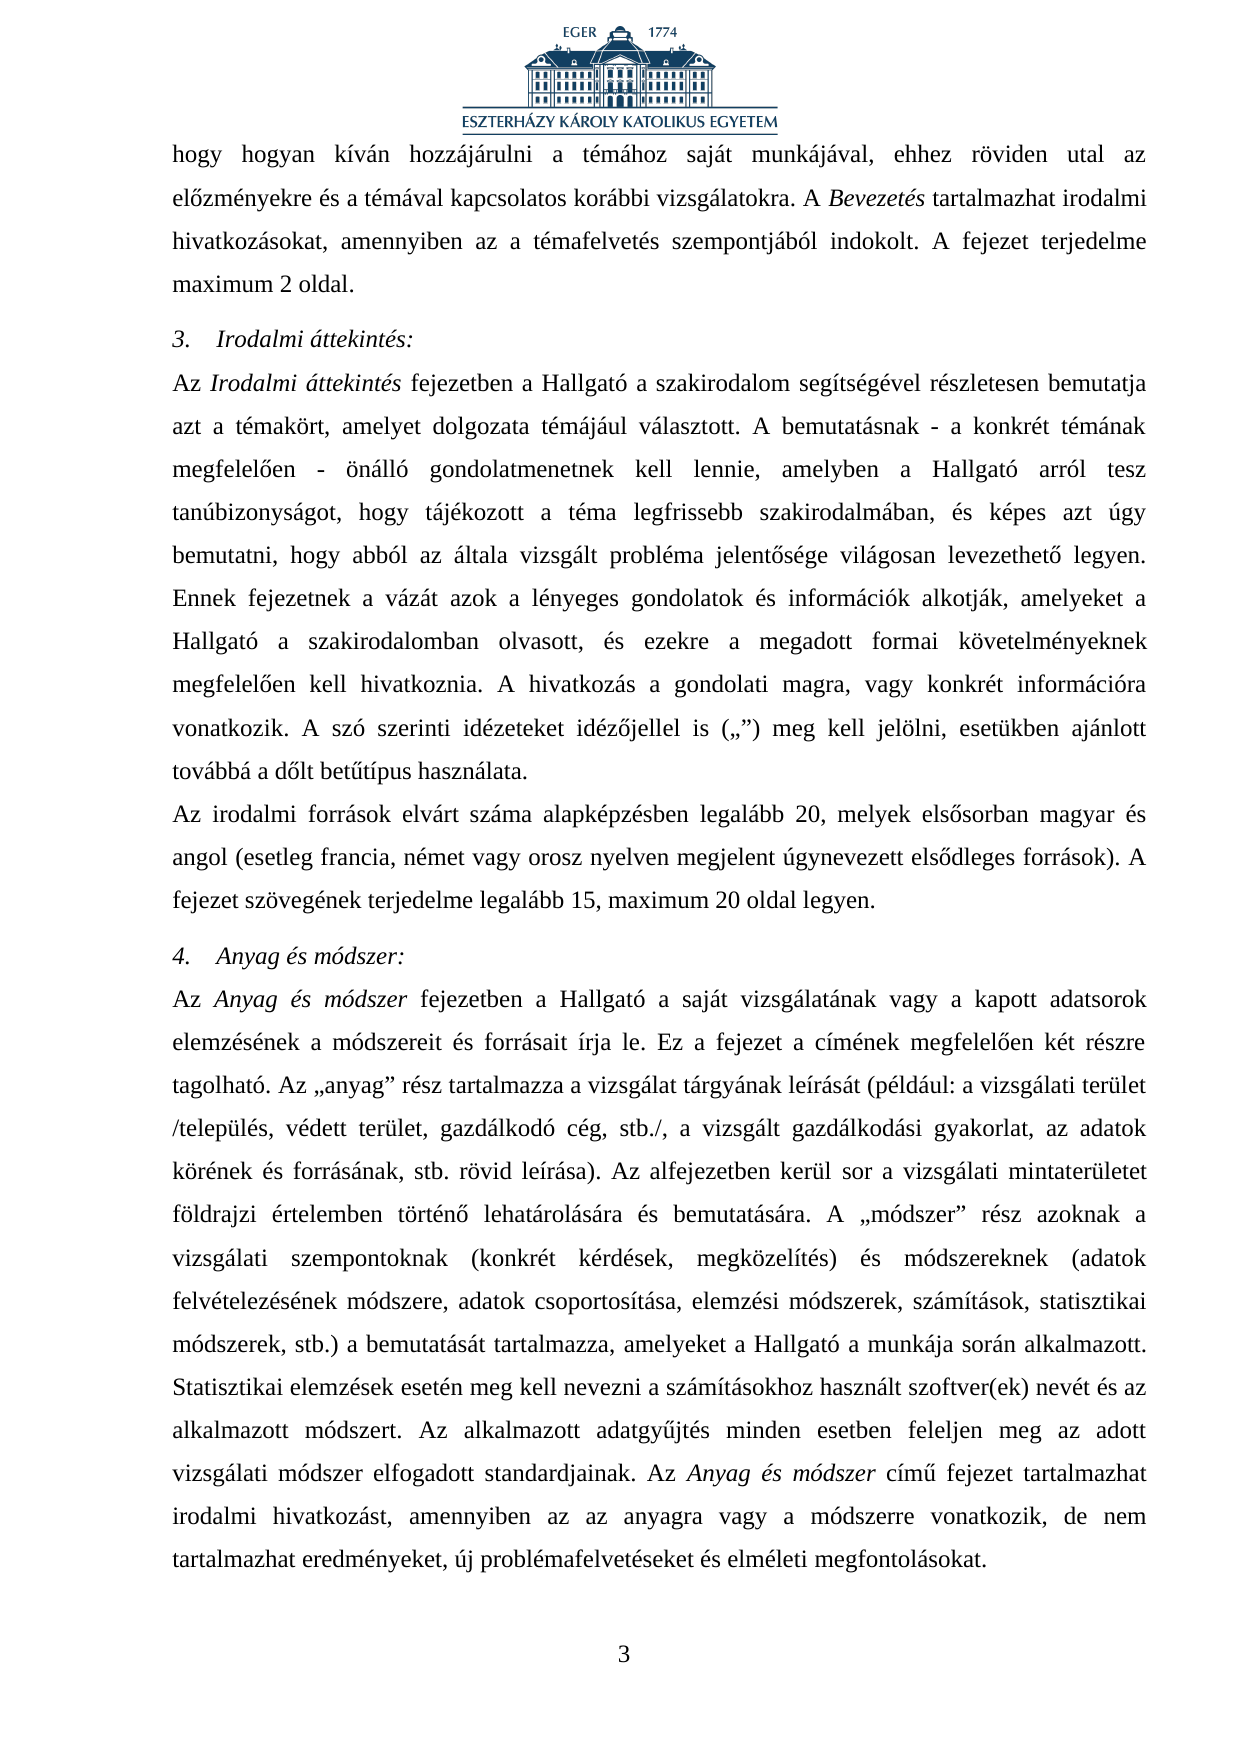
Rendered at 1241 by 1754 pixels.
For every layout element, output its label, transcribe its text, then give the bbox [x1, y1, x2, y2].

text Az irodalmi források elvárt száma alapképzésben legalább 20, melyek elsősorban magyar és angol (esetleg francia, német vagy orosz nyelven megjelent úgynevezett elsődleges források). A fejezet szövegének terjedelme legalább 15, maximum 20 oldal legyen. [172, 799, 1147, 914]
text Az Irodalmi áttekintés fejezetben a Hallgató a szakirodalom segítségével részletesen bemutatja azt a témakört, amelyet dolgozata témájául választott. A bemutatásnak - a konkrét témának megfelelően - önálló gondolatmenetnek kell lennie, amelyben a Hallgató arról tesz tanúbizonyságot, hogy tájékozott a téma legfrissebb szakirodalmában, és képes azt úgy bemutatni, hogy abból az általa vizsgált probléma jelentősége világosan levezethető legyen. Ennek fejezetnek a vázát azok a lényeges gondolatok és információk alkotják, amelyeket a Hallgató a szakirodalomban olvasott, és ezekre a megadott formai követelményeknek megfelelően kell hivatkoznia. A hivatkozás a gondolati magra, vagy konkrét információra vonatkozik. A szó szerinti idézeteket idézőjellel is („”) meg kell jelölni, esetükben ajánlott továbbá a dőlt betűtípus használata. [172, 368, 1147, 784]
list Anyag és módszer: [172, 941, 1147, 969]
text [172, 139, 1147, 298]
list Irodalmi áttekintés: [172, 324, 1147, 353]
text Az Anyag és módszer fejezetben a Hallgató a saját vizsgálatának vagy a kapott adatsorok elemzésének a módszereit és forrásait írja le. Ez a fejezet a címének megfelelően két részre tagolható. Az „anyag” rész tartalmazza a vizsgálat tárgyának leírását (például: a vizsgálati terület /település, védett terület, gazdálkodó cég, stb./, a vizsgált gazdálkodási gyakorlat, az adatok körének és forrásának, stb. rövid leírása). Az alfejezetben kerül sor a vizsgálati mintaterületet földrajzi értelemben történő lehatárolására és bemutatására. A „módszer” rész azoknak a vizsgálati szempontoknak (konkrét kérdések, megközelítés) és módszereknek (adatok felvételezésének módszere, adatok csoportosítása, elemzési módszerek, számítások, statisztikai módszerek, stb.) a bemutatását tartalmazza, amelyeket a Hallgató a munkája során alkalmazott. Statisztikai elemzések esetén meg kell nevezni a számításokhoz használt szoftver(ek) nevét és az alkalmazott módszert. Az alkalmazott adatgyűjtés minden esetben feleljen meg az adott vizsgálati módszer elfogadott standardjainak. Az Anyag és módszer című fejezet tartalmazhat irodalmi hivatkozást, amennyiben az az anyagra vagy a módszerre vonatkozik, de nem tartalmazhat eredményeket, új problémafelvetéseket és elméleti megfontolásokat. [172, 984, 1147, 1573]
picture [462, 26, 778, 135]
